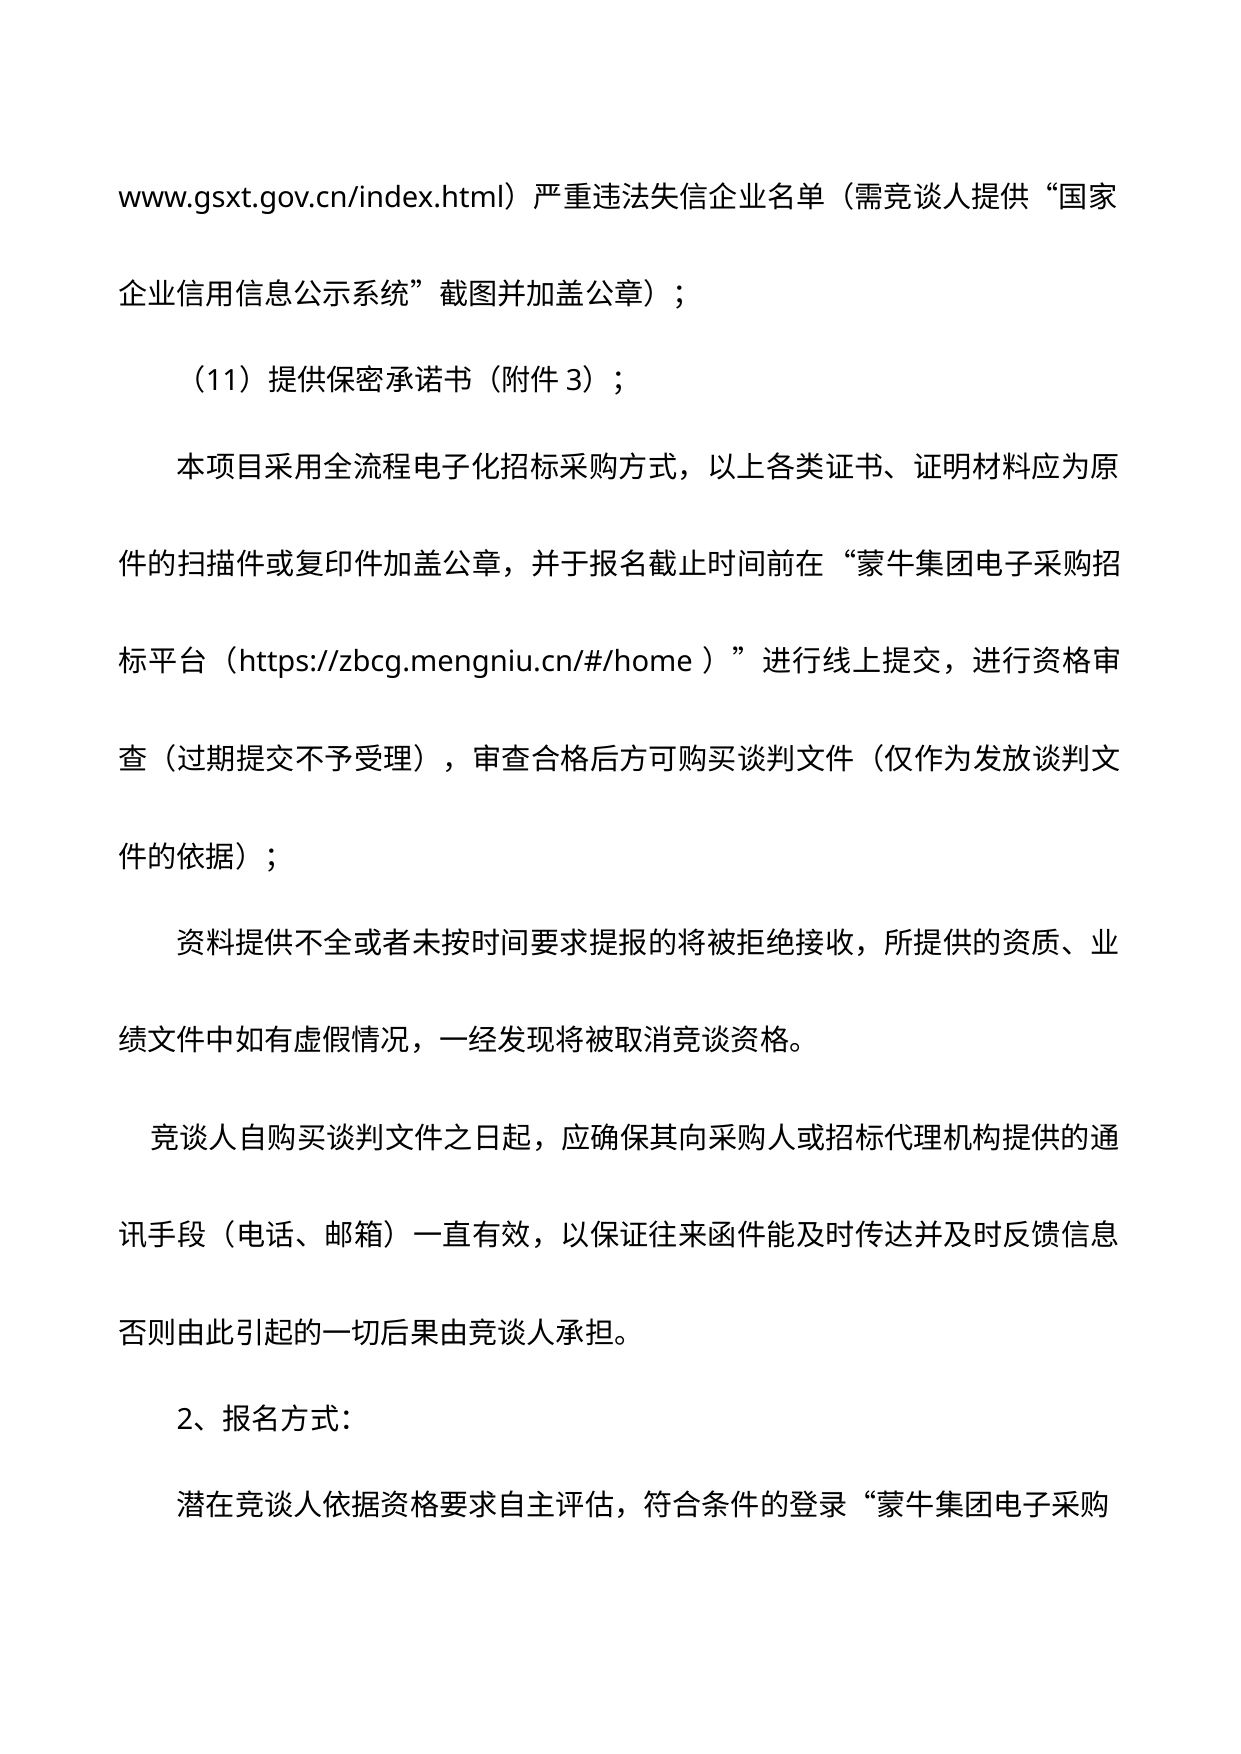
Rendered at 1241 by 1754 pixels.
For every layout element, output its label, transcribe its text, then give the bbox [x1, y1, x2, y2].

text 2、报名方式： [118, 1384, 1122, 1449]
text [118, 162, 1122, 324]
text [118, 1470, 1122, 1535]
text （11）提供保密承诺书（附件3）； [118, 346, 1122, 411]
text 资料提供不全或者未按时间要求提报的将被拒绝接收，所提供的资质、业绩文件中如有虚假情况，一经发现将被取消竞谈资格。 竞谈人自购买谈判文件之日起，应确保其向采购人或招标代理机构提供的通讯手段（电话、邮箱）一直有效，以保证往来函件能及时传达并及时反馈信息，否则由此引起的一切后果由竞谈人承担。 [118, 908, 1122, 1363]
text 本项目采用全流程电子化招标采购方式，以上各类证书、证明材料应为原件的扫描件或复印件加盖公章，并于报名截止时间前在“蒙牛集团电子采购招标平台（https://zbcg.mengniu.cn/#/home ）”进行线上提交，进行资格审查（过期提交不予受理），审查合格后方可购买谈判文件（仅作为发放谈判文件的依据）； [118, 432, 1122, 887]
